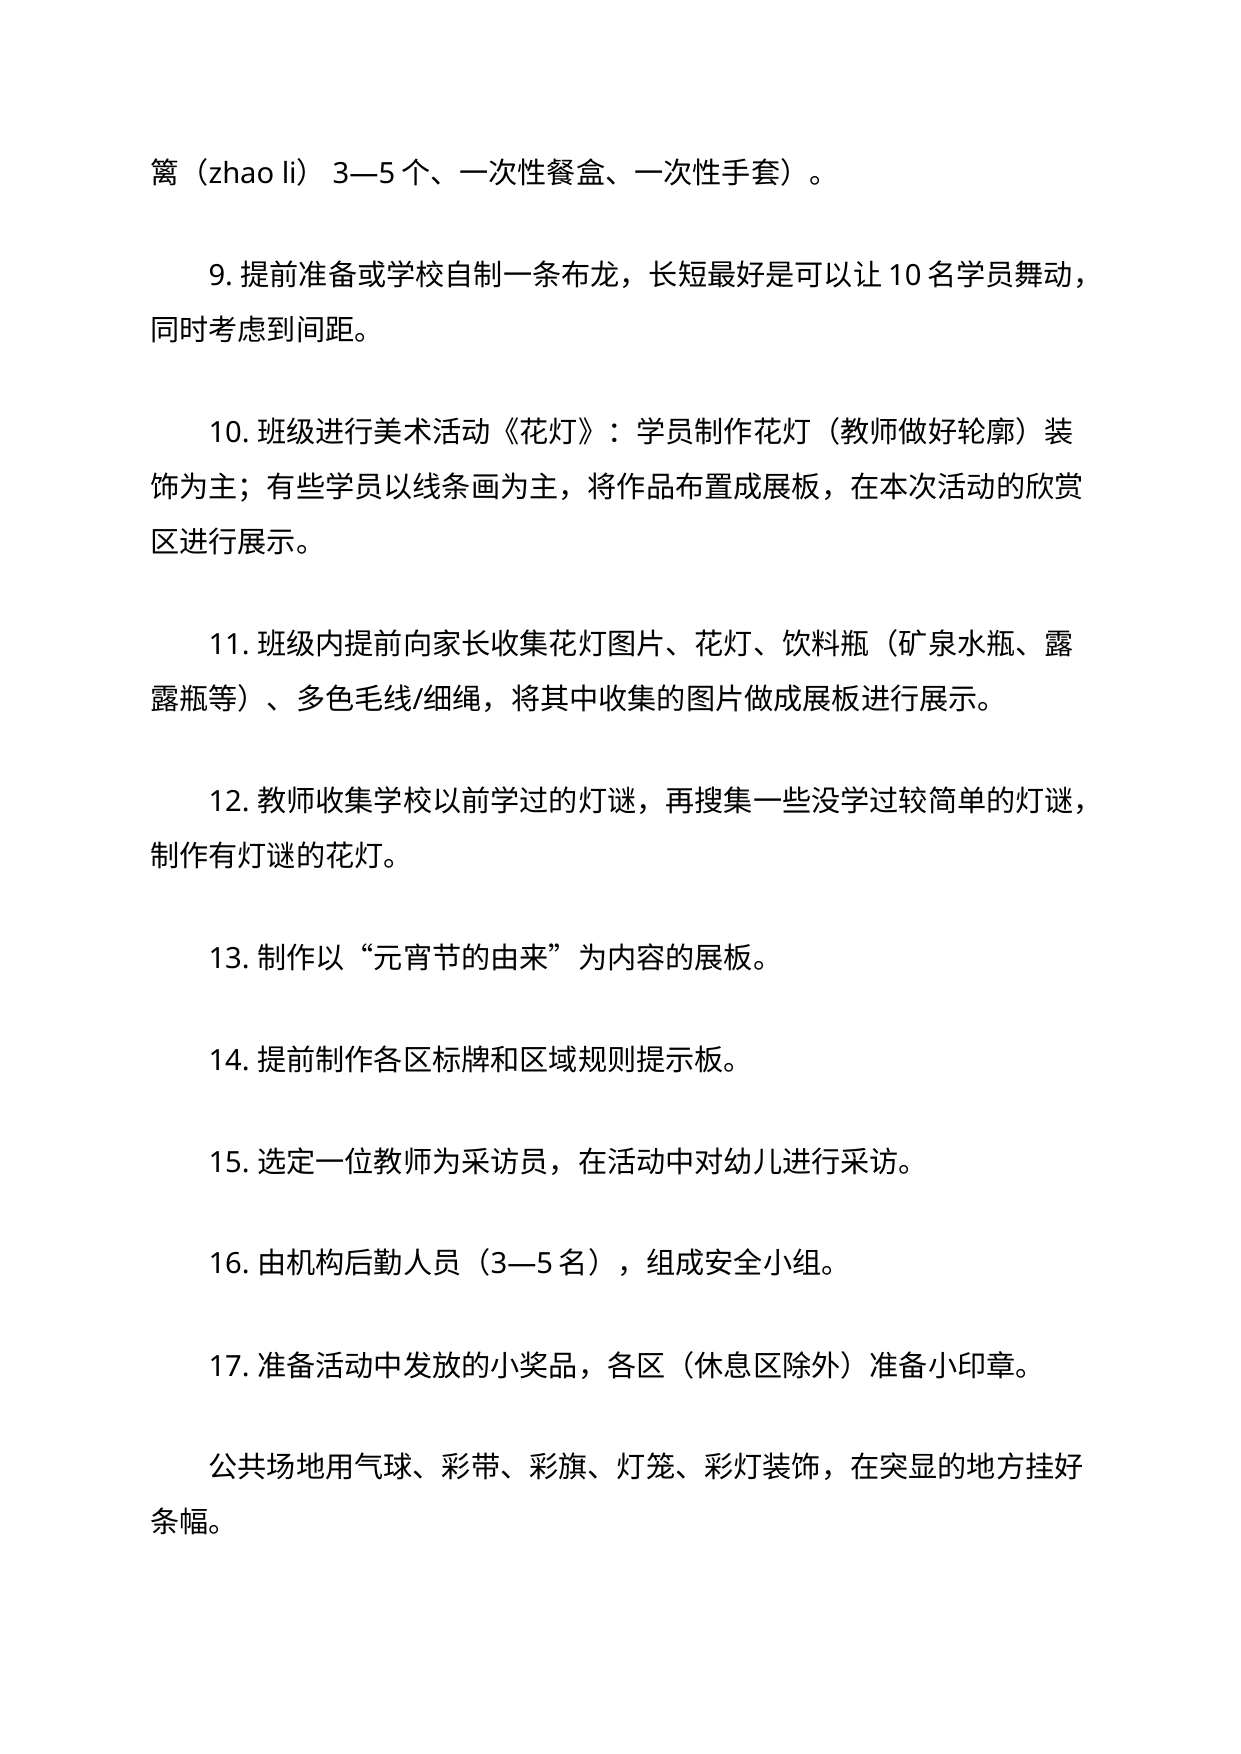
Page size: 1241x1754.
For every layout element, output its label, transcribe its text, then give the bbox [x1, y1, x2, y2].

text 12. 教师收集学校以前学过的灯谜，再搜集一些没学过较简单的灯谜，制作有灯谜的花灯。 [150, 777, 1090, 875]
text 15. 选定一位教师为采访员，在活动中对幼儿进行采访。 [150, 1138, 1090, 1181]
text 14. 提前制作各区标牌和区域规则提示板。 [150, 1036, 1090, 1078]
text 9. 提前准备或学校自制一条布龙，长短最好是可以让10名学员舞动，同时考虑到间距。 [150, 252, 1090, 349]
text 17. 准备活动中发放的小奖品，各区（休息区除外）准备小印章。 [150, 1342, 1090, 1384]
text 公共场地用气球、彩带、彩旗、灯笼、彩灯装饰，在突显的地方挂好条幅。 [150, 1444, 1090, 1541]
text 13. 制作以“元宵节的由来”为内容的展板。 [150, 934, 1090, 977]
text 16. 由机构后勤人员（3—5名），组成安全小组。 [150, 1240, 1090, 1282]
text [150, 150, 1090, 192]
text 10. 班级进行美术活动《花灯》：学员制作花灯（教师做好轮廓）装饰为主；有些学员以线条画为主，将作品布置成展板，在本次活动的欣赏区进行展示。 [150, 409, 1090, 561]
text 11. 班级内提前向家长收集花灯图片、花灯、饮料瓶（矿泉水瓶、露露瓶等）、多色毛线/细绳，将其中收集的图片做成展板进行展示。 [150, 620, 1090, 718]
